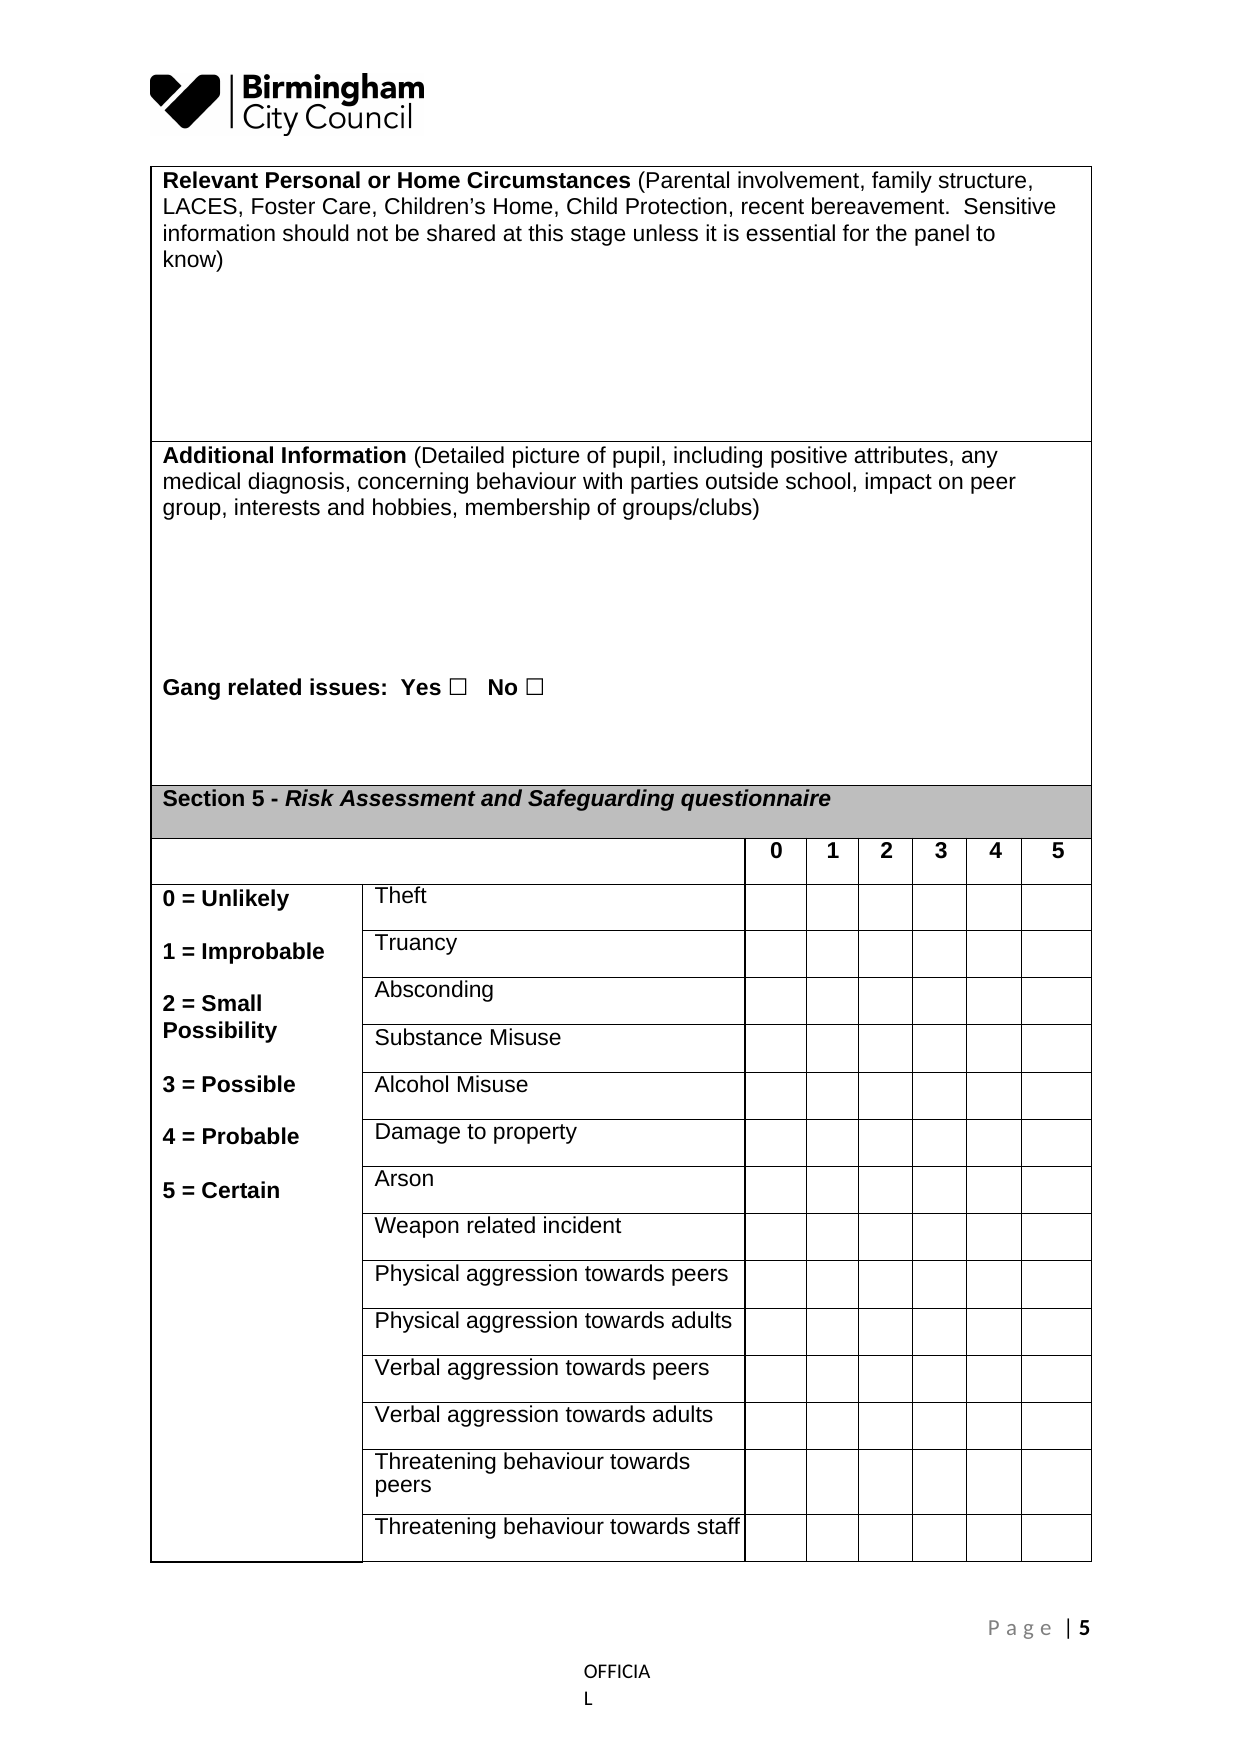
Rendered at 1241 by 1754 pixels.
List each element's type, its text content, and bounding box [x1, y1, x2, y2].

table_cell [967, 1515, 1021, 1561]
table_cell [1022, 1214, 1091, 1260]
table_cell [859, 1515, 912, 1561]
table_cell Verbal aggression towards adults [363, 1403, 744, 1449]
table_cell [859, 1167, 912, 1213]
table_cell [1022, 978, 1091, 1024]
table_cell [913, 1515, 966, 1561]
table_cell [746, 1309, 806, 1355]
table_cell 1 [807, 839, 858, 884]
table_cell [967, 978, 1021, 1024]
table_cell [746, 1167, 806, 1213]
table_cell Additional Information (Detailed picture of pupil, including positive attributes, any medical diagnosis, concerning behaviour with parties outside school, impact on peer group, interests and hobbies, membership of groups/clubs) Gang related issues: Yes No [152, 442, 1091, 785]
table_cell [859, 885, 912, 930]
table_cell Substance Misuse [363, 1025, 744, 1072]
table_cell [746, 1261, 806, 1307]
table_cell [152, 839, 744, 884]
table_cell [746, 1214, 806, 1260]
table_cell [859, 1214, 912, 1260]
table_cell Physical aggression towards adults [363, 1309, 744, 1355]
table_cell [746, 978, 806, 1024]
table_cell [746, 1356, 806, 1402]
table_cell [913, 1309, 966, 1355]
table_cell Theft [363, 885, 744, 930]
picture [150, 73, 424, 136]
table_cell [913, 1214, 966, 1260]
table_cell Threatening behaviour towards staff [363, 1515, 744, 1561]
table_cell [859, 1450, 912, 1514]
table_cell [913, 1356, 966, 1402]
table_cell Physical aggression towards peers [363, 1261, 744, 1307]
table_cell [967, 1214, 1021, 1260]
table_cell 0 = Unlikely 1 = Improbable 2 = Small Possibility 3 = Possible 4 = Probable 5 = Certain [152, 885, 362, 1561]
table_cell [1022, 1167, 1091, 1213]
table_cell [1022, 931, 1091, 977]
table_cell [1022, 1261, 1091, 1307]
table_cell [807, 931, 858, 977]
table_cell Relevant Personal or Home Circumstances (Parental involvement, family structure, LACES, Foster Care, Children’s Home, Child Protection, recent bereavement. Sensitive information should not be shared at this stage unless it is essential for the panel to know) [152, 167, 1091, 441]
table_cell 5 [1022, 839, 1091, 884]
table_cell Threatening behaviour towards peers [363, 1450, 744, 1514]
table_cell [859, 1356, 912, 1402]
table_cell [913, 1120, 966, 1166]
table_cell [1022, 1515, 1091, 1561]
table_cell [746, 1450, 806, 1514]
table_cell [967, 1403, 1021, 1449]
table_cell [913, 1450, 966, 1514]
table_cell Arson [363, 1167, 744, 1213]
table_cell [913, 1403, 966, 1449]
table_cell [746, 885, 806, 930]
table_cell [859, 1403, 912, 1449]
table_cell [1022, 1450, 1091, 1514]
table_cell [967, 1309, 1021, 1355]
table_cell 2 [859, 839, 912, 884]
table_cell Section 5 - Risk Assessment and Safeguarding questionnaire [152, 786, 1091, 838]
table_cell [1022, 1120, 1091, 1166]
table_cell [913, 885, 966, 930]
table_cell [859, 1309, 912, 1355]
table_cell [967, 1120, 1021, 1166]
table_cell [859, 1120, 912, 1166]
table_cell [859, 1073, 912, 1119]
table_cell Truancy [363, 931, 744, 977]
table_cell [807, 1025, 858, 1072]
table_cell [1022, 1025, 1091, 1072]
table_cell [913, 1025, 966, 1072]
table_cell [746, 1515, 806, 1561]
table_cell [746, 1073, 806, 1119]
table_cell [913, 1073, 966, 1119]
table_cell [1022, 1073, 1091, 1119]
table_cell 4 [967, 839, 1021, 884]
table_cell [967, 1073, 1021, 1119]
table_cell [807, 1403, 858, 1449]
table_cell [807, 1167, 858, 1213]
table_cell [1022, 1403, 1091, 1449]
table_cell [859, 931, 912, 977]
table_cell [807, 885, 858, 930]
table_cell [746, 1403, 806, 1449]
table_cell [1022, 885, 1091, 930]
table_cell Alcohol Misuse [363, 1073, 744, 1119]
table_cell [967, 931, 1021, 977]
table_cell [913, 931, 966, 977]
table_cell [807, 1120, 858, 1166]
table_cell [807, 1261, 858, 1307]
table_cell [913, 1167, 966, 1213]
table_cell [746, 1025, 806, 1072]
table_cell Absconding [363, 978, 744, 1024]
table_cell 3 [913, 839, 966, 884]
table_cell [1022, 1356, 1091, 1402]
table_cell [746, 1120, 806, 1166]
table_cell [1022, 1309, 1091, 1355]
table_cell Weapon related incident [363, 1214, 744, 1260]
table_cell [967, 1025, 1021, 1072]
table_cell [967, 1450, 1021, 1514]
table_cell [859, 1261, 912, 1307]
table_cell [859, 978, 912, 1024]
table_cell [807, 1450, 858, 1514]
table_cell [807, 1214, 858, 1260]
table_cell Damage to property [363, 1120, 744, 1166]
table_cell [913, 978, 966, 1024]
table_cell [807, 1356, 858, 1402]
table_cell [967, 885, 1021, 930]
table_cell 0 [746, 839, 806, 884]
table_cell [967, 1356, 1021, 1402]
table_cell [859, 1025, 912, 1072]
table_cell [807, 1515, 858, 1561]
table_cell [967, 1167, 1021, 1213]
table_cell Verbal aggression towards peers [363, 1356, 744, 1402]
table_cell [807, 1309, 858, 1355]
table_cell [913, 1261, 966, 1307]
table_cell [746, 931, 806, 977]
table_cell [807, 978, 858, 1024]
table_cell [807, 1073, 858, 1119]
table_cell [967, 1261, 1021, 1307]
